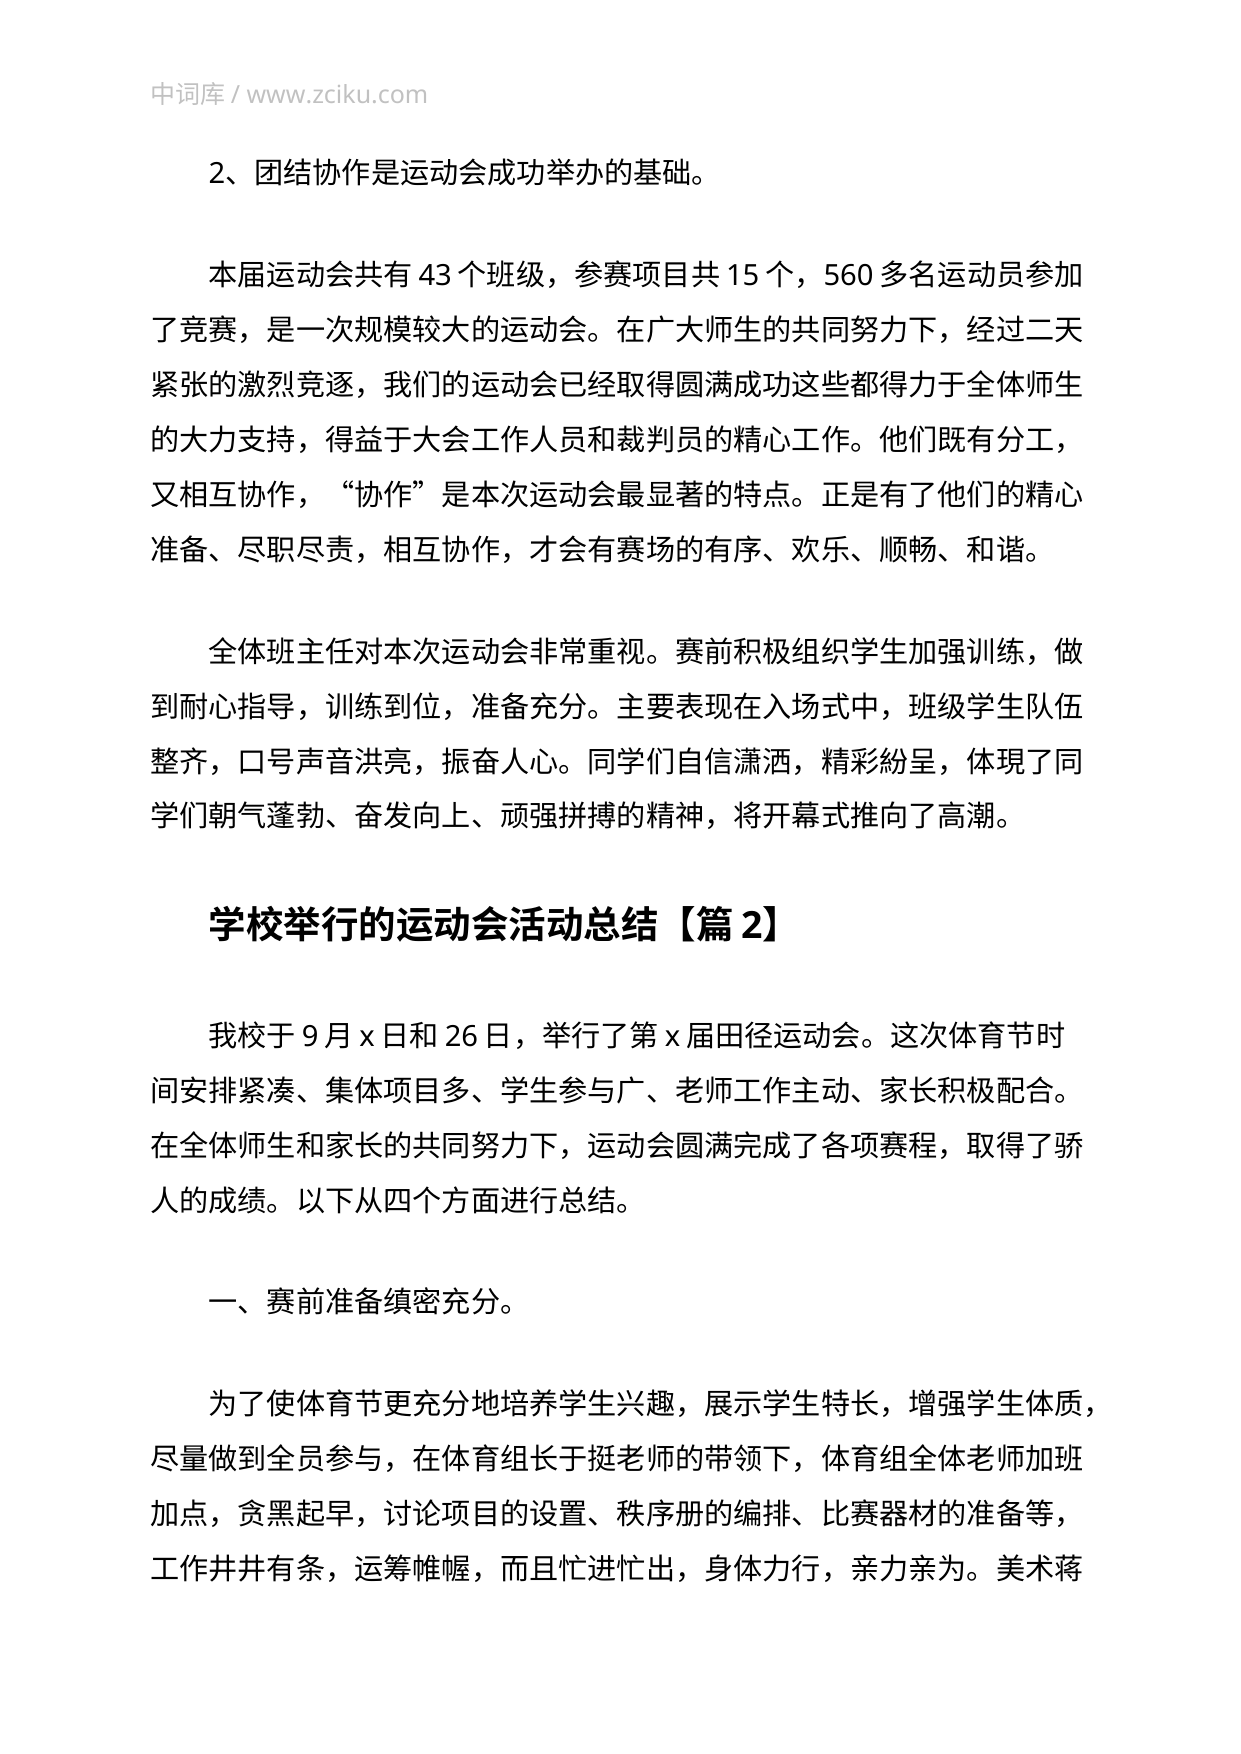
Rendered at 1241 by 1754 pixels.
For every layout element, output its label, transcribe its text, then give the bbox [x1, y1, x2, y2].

text 我校于9月x日和26日，举行了第x届田径运动会。这次体育节时间安排紧凑、集体项目多、学生参与广、老师工作主动、家长积极配合。在全体师生和家长的共同努力下，运动会圆满完成了各项赛程，取得了骄人的成绩。以下从四个方面进行总结。 [150, 1012, 1090, 1219]
text 全体班主任对本次运动会非常重视。赛前积极组织学生加强训练，做到耐心指导，训练到位，准备充分。主要表现在入场式中，班级学生队伍整齐，口号声音洪亮，振奋人心。同学们自信潇洒，精彩紛呈，体現了同学们朝气蓬勃、奋发向上、顽强拼搏的精神，将开幕式推向了高潮。 [150, 628, 1090, 835]
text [150, 1381, 1090, 1588]
text 本届运动会共有43个班级，参赛项目共15个，560多名运动员参加了竞赛，是一次规模较大的运动会。在广大师生的共同努力下，经过二天紧张的激烈竞逐，我们的运动会已经取得圆满成功这些都得力于全体师生的大力支持，得益于大会工作人员和裁判员的精心工作。他们既有分工，又相互协作，“协作”是本次运动会最显著的特点。正是有了他们的精心准备、尽职尽责，相互协作，才会有赛场的有序、欢乐、顺畅、和谐。 [150, 252, 1090, 569]
text 2、团结协作是运动会成功举办的基础。 [150, 150, 1090, 192]
text 一、赛前准备缜密充分。 [150, 1279, 1090, 1321]
text 学校举行的运动会活动总结【篇2】 [150, 895, 1090, 949]
